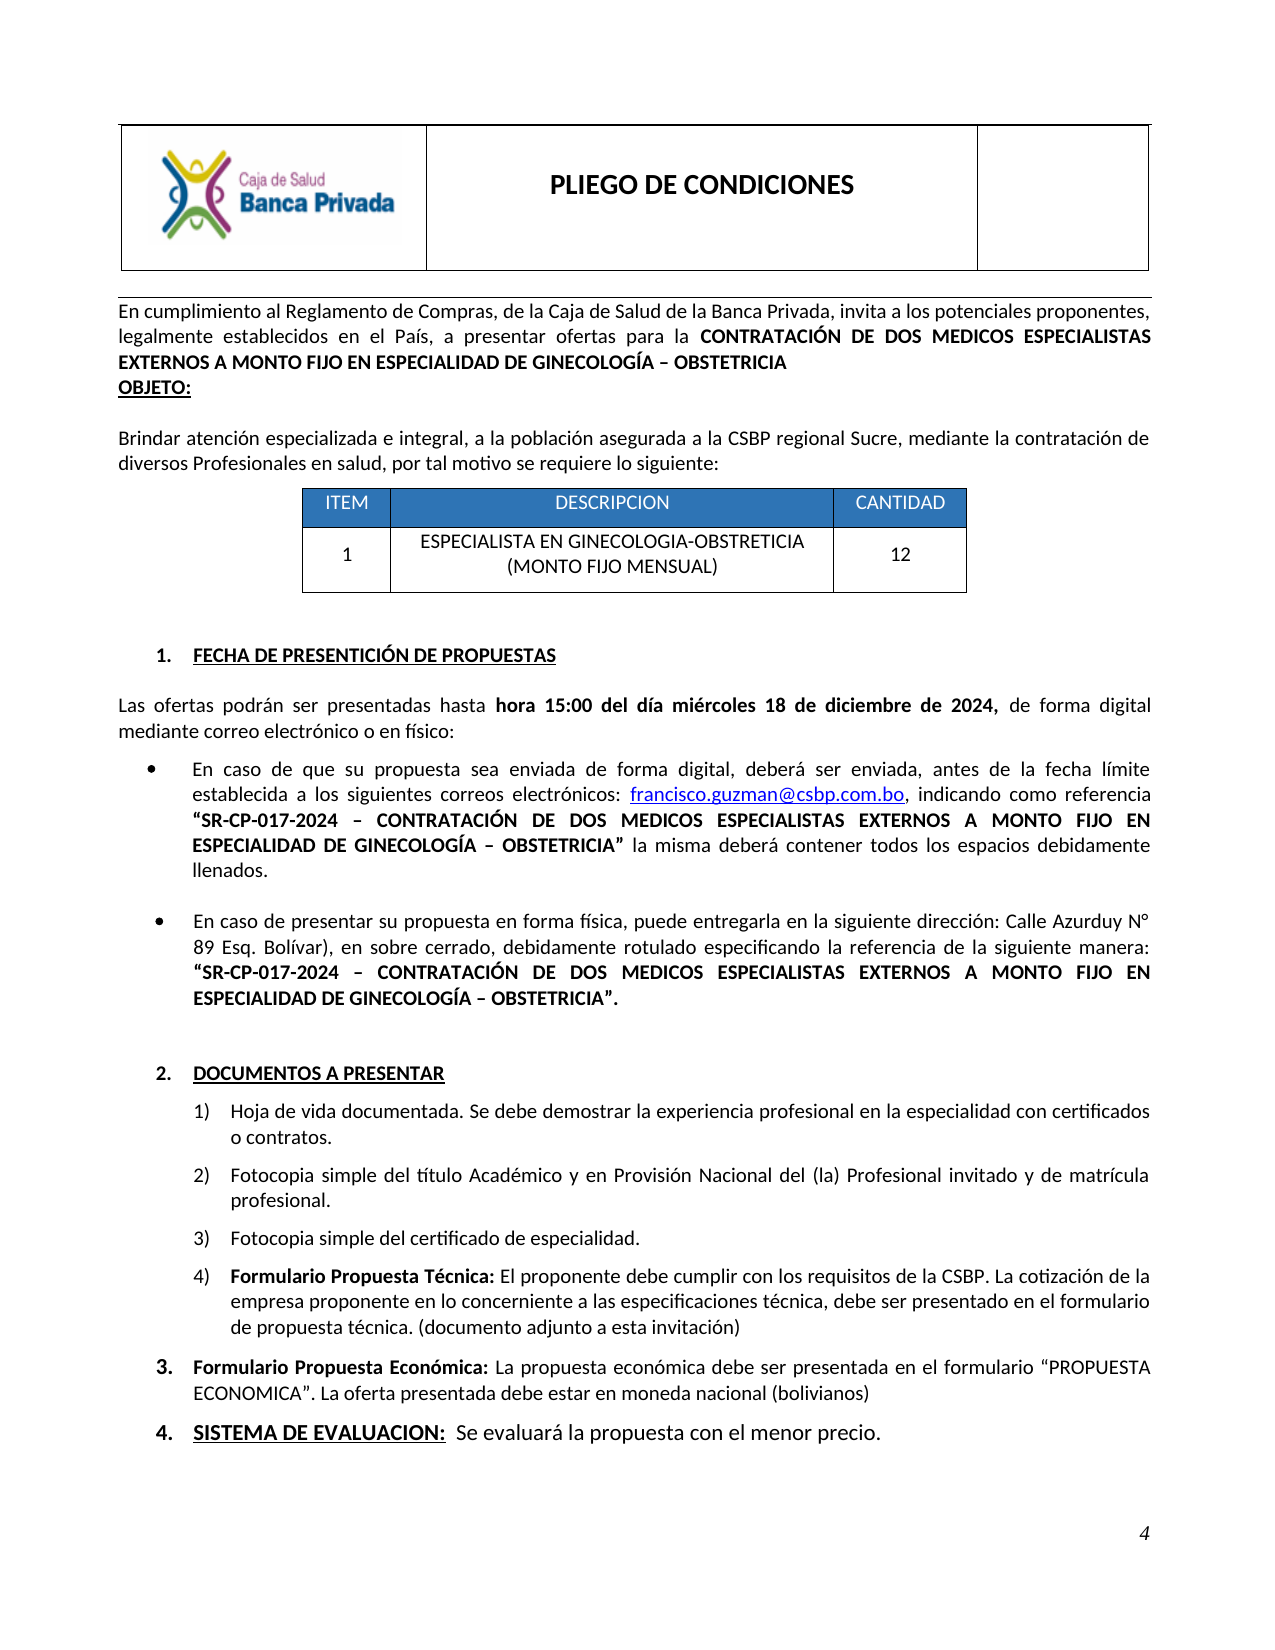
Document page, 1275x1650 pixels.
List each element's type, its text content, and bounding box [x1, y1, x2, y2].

list En caso de presentar su propuesta en forma física, puede entregarla en la siguiente dirección: Calle Azurduy N° 89 Esq. Bolívar), en sobre cerrado, debidamente rotulado especificando la referencia de la siguiente manera: “SR-CP-017-2024 – CONTRATACIÓN DE DOS MEDICOS ESPECIALISTAS EXTERNOS A MONTO FIJO EN ESPECIALIDAD DE GINECOLOGÍA – OBSTETRICIA”. [156, 908, 1152, 1010]
list DOCUMENTOS A PRESENTAR [156, 1061, 1152, 1086]
table_cell ESPECIALISTA EN GINECOLOGIA-OBSTRETICIA (MONTO FIJO MENSUAL) [391, 528, 833, 592]
text Las ofertas podrán ser presentadas hasta hora 15:00 del día miércoles 18 de diciembre de 2024, de forma digital mediante correo electrónico o en físico: [118, 693, 1152, 743]
picture [147, 126, 403, 245]
list Fotocopia simple del título Académico y en Provisión Nacional del (la) Profesional invitado y de matrícula profesional. [193, 1162, 1152, 1213]
list Fotocopia simple del certificado de especialidad. [193, 1225, 1152, 1251]
table_header DESCRIPCION [391, 489, 833, 527]
list Formulario Propuesta Económica: La propuesta económica debe ser presentada en el formulario “PROPUESTA ECONOMICA”. La oferta presentada debe estar en moneda nacional (bolivianos) [156, 1352, 1152, 1405]
list FECHA DE PRESENTICIÓN DE PROPUESTAS [156, 642, 1152, 668]
list En caso de que su propuesta sea enviada de forma digital, deberá ser enviada, antes de la fecha límite establecida a los siguientes correos electrónicos: francisco.guzman@csbp.com.bo, indicando como referencia “SR-CP-017-2024 – CONTRATACIÓN DE DOS MEDICOS ESPECIALISTAS EXTERNOS A MONTO FIJO EN ESPECIALIDAD DE GINECOLOGÍA – OBSTETRICIA” la misma deberá contener todos los espacios debidamente llenados. [148, 756, 1152, 883]
text OBJETO: [118, 374, 1152, 400]
table_header CANTIDAD [834, 489, 966, 527]
list Hoja de vida documentada. Se debe demostrar la experiencia profesional en la especialidad con certificados o contratos. [193, 1098, 1152, 1149]
table_cell 1 [303, 528, 390, 592]
text En cumplimiento al Reglamento de Compras, de la Caja de Salud de la Banca Privada, invita a los potenciales proponentes, legalmente establecidos en el País, a presentar ofertas para la CONTRATACIÓN DE DOS MEDICOS ESPECIALISTAS EXTERNOS A MONTO FIJO EN ESPECIALIDAD DE GINECOLOGÍA – OBSTETRICIA [118, 298, 1152, 374]
table_cell 12 [834, 528, 966, 592]
list SISTEMA DE EVALUACION: Se evaluará la propuesta con el menor precio. [156, 1418, 1152, 1446]
text Brindar atención especializada e integral, a la población asegurada a la CSBP regional Sucre, mediante la contratación de diversos Profesionales en salud, por tal motivo se requiere lo siguiente: [118, 425, 1152, 476]
list Formulario Propuesta Técnica: El proponente debe cumplir con los requisitos de la CSBP. La cotización de la empresa proponente en lo concerniente a las especificaciones técnica, debe ser presentado en el formulario de propuesta técnica. (documento adjunto a esta invitación) [193, 1263, 1152, 1339]
table_header ITEM [303, 489, 390, 527]
